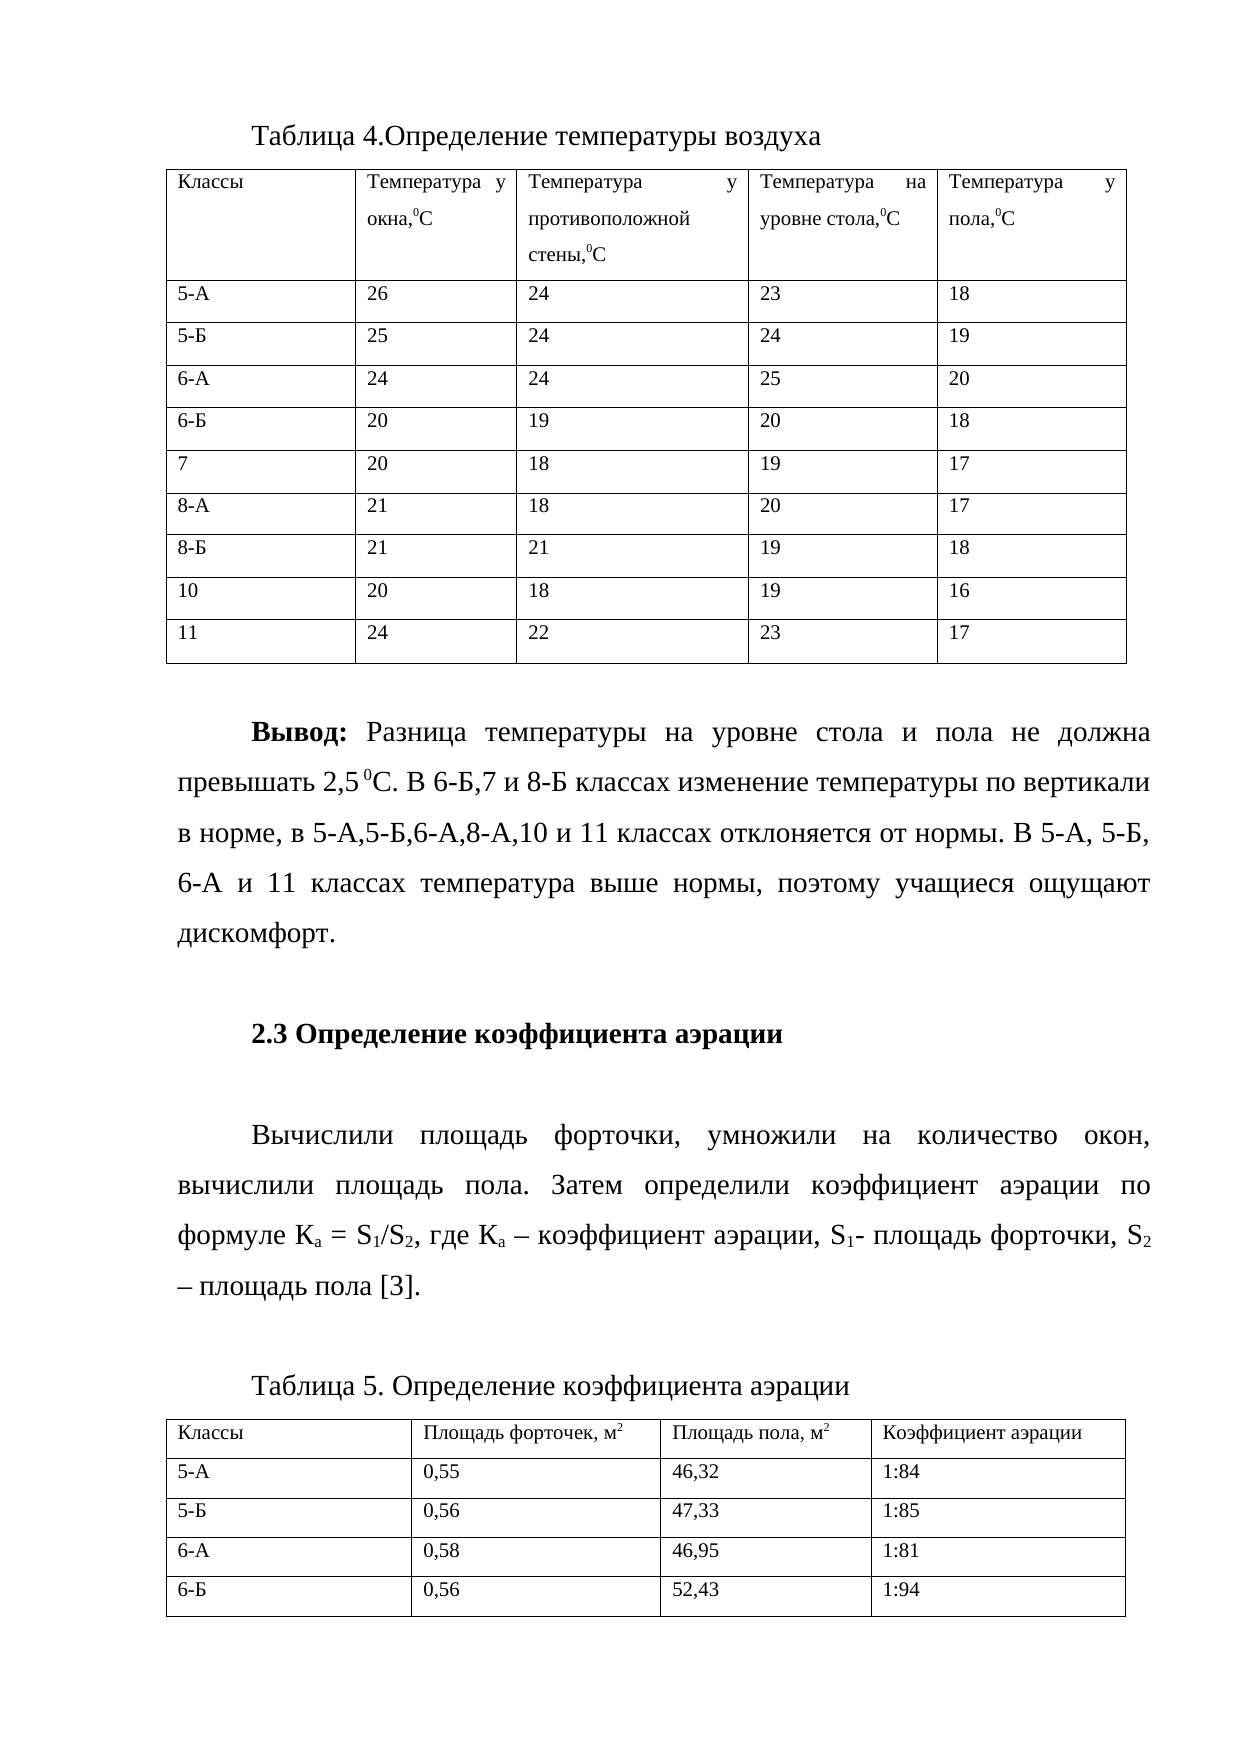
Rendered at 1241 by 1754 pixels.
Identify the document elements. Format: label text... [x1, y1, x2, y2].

table_cell 23 [749, 620, 937, 663]
table_cell 8-А [167, 494, 355, 534]
table_cell 24 [749, 323, 937, 365]
table_cell 22 [517, 620, 748, 663]
table_cell 6-Б [167, 408, 355, 449]
table_cell 24 [356, 366, 516, 407]
table_cell 10 [167, 578, 355, 619]
table_cell 1:84 [872, 1459, 1125, 1497]
table_cell 19 [749, 451, 937, 492]
table_cell 16 [938, 578, 1126, 619]
table_cell 5-А [167, 1459, 411, 1497]
table_cell 19 [749, 535, 937, 577]
table_cell 21 [517, 535, 748, 577]
table_cell 21 [356, 535, 516, 577]
table_cell 17 [938, 494, 1126, 534]
table_header Температура у пола,0С [938, 170, 1126, 280]
table_cell 17 [938, 451, 1126, 492]
table_cell 19 [938, 323, 1126, 365]
table_cell 18 [517, 578, 748, 619]
table_header Площадь пола, м2 [661, 1420, 871, 1458]
table_header Температура у окна,0С [356, 170, 516, 280]
table_cell 7 [167, 451, 355, 492]
table_cell 0,56 [412, 1577, 660, 1616]
table_header Коэффициент аэрации [872, 1420, 1125, 1458]
table_header Площадь форточек, м2 [412, 1420, 660, 1458]
table_cell 18 [938, 281, 1126, 322]
table_cell 0,56 [412, 1499, 660, 1537]
table_cell 20 [938, 366, 1126, 407]
table_cell 5-Б [167, 1499, 411, 1537]
table_cell 20 [356, 408, 516, 449]
text Таблица 5. Определение коэффициента аэрации [177, 1368, 1152, 1402]
table_cell 1:85 [872, 1499, 1125, 1537]
table_cell 20 [749, 408, 937, 449]
table_cell 19 [749, 578, 937, 619]
table_cell 24 [517, 281, 748, 322]
table_cell 6-А [167, 366, 355, 407]
text Таблица 4.Определение температуры воздуха [177, 118, 1152, 152]
table_cell 25 [356, 323, 516, 365]
table_cell 52,43 [661, 1577, 871, 1616]
table_cell 24 [517, 323, 748, 365]
table_cell 18 [938, 408, 1126, 449]
table_cell 1:81 [872, 1538, 1125, 1576]
table_cell 18 [517, 451, 748, 492]
table_cell 18 [517, 494, 748, 534]
table_header Классы [167, 1420, 411, 1458]
table_cell 11 [167, 620, 355, 663]
table_cell 25 [749, 366, 937, 407]
table_cell 17 [938, 620, 1126, 663]
table_header Температура у противоположной стены,0С [517, 170, 748, 280]
table_header Классы [167, 170, 355, 280]
text Вычислили площадь форточки, умножили на количество окон, вычислили площадь пола. Затем определили коэффициент аэрации по формуле Ка = S1/S2, где Ка – коэффициент аэрации, S1- площадь форточки, S2 – площадь пола [3]. [177, 1117, 1152, 1301]
table_cell 19 [517, 408, 748, 449]
table_cell 0,55 [412, 1459, 660, 1497]
table_cell 46,95 [661, 1538, 871, 1576]
table_cell 24 [356, 620, 516, 663]
table_cell 47,33 [661, 1499, 871, 1537]
table_cell 0,58 [412, 1538, 660, 1576]
text 2.3 Определение коэффициента аэрации [177, 1016, 1152, 1050]
table_cell 20 [356, 451, 516, 492]
table_cell 20 [356, 578, 516, 619]
table_cell 1:94 [872, 1577, 1125, 1616]
table_cell 20 [749, 494, 937, 534]
table_cell 23 [749, 281, 937, 322]
table_cell 18 [938, 535, 1126, 577]
text Вывод: Разница температуры на уровне стола и пола не должна превышать 2,5 0С. В 6-Б,7 и 8-Б классах изменение температуры по вертикали в норме, в 5-А,5-Б,6-А,8-А,10 и 11 классах отклоняется от нормы. В 5-А, 5-Б, 6-А и 11 классах температура выше нормы, поэтому учащиеся ощущают дискомфорт. [177, 714, 1152, 949]
table_cell 46,32 [661, 1459, 871, 1497]
table_cell 5-А [167, 281, 355, 322]
table_cell 6-А [167, 1538, 411, 1576]
table_cell 6-Б [167, 1577, 411, 1616]
table_cell 21 [356, 494, 516, 534]
table_header Температура на уровне стола,0С [749, 170, 937, 280]
table_cell 24 [517, 366, 748, 407]
table_cell 5-Б [167, 323, 355, 365]
table_cell 8-Б [167, 535, 355, 577]
table_cell 26 [356, 281, 516, 322]
